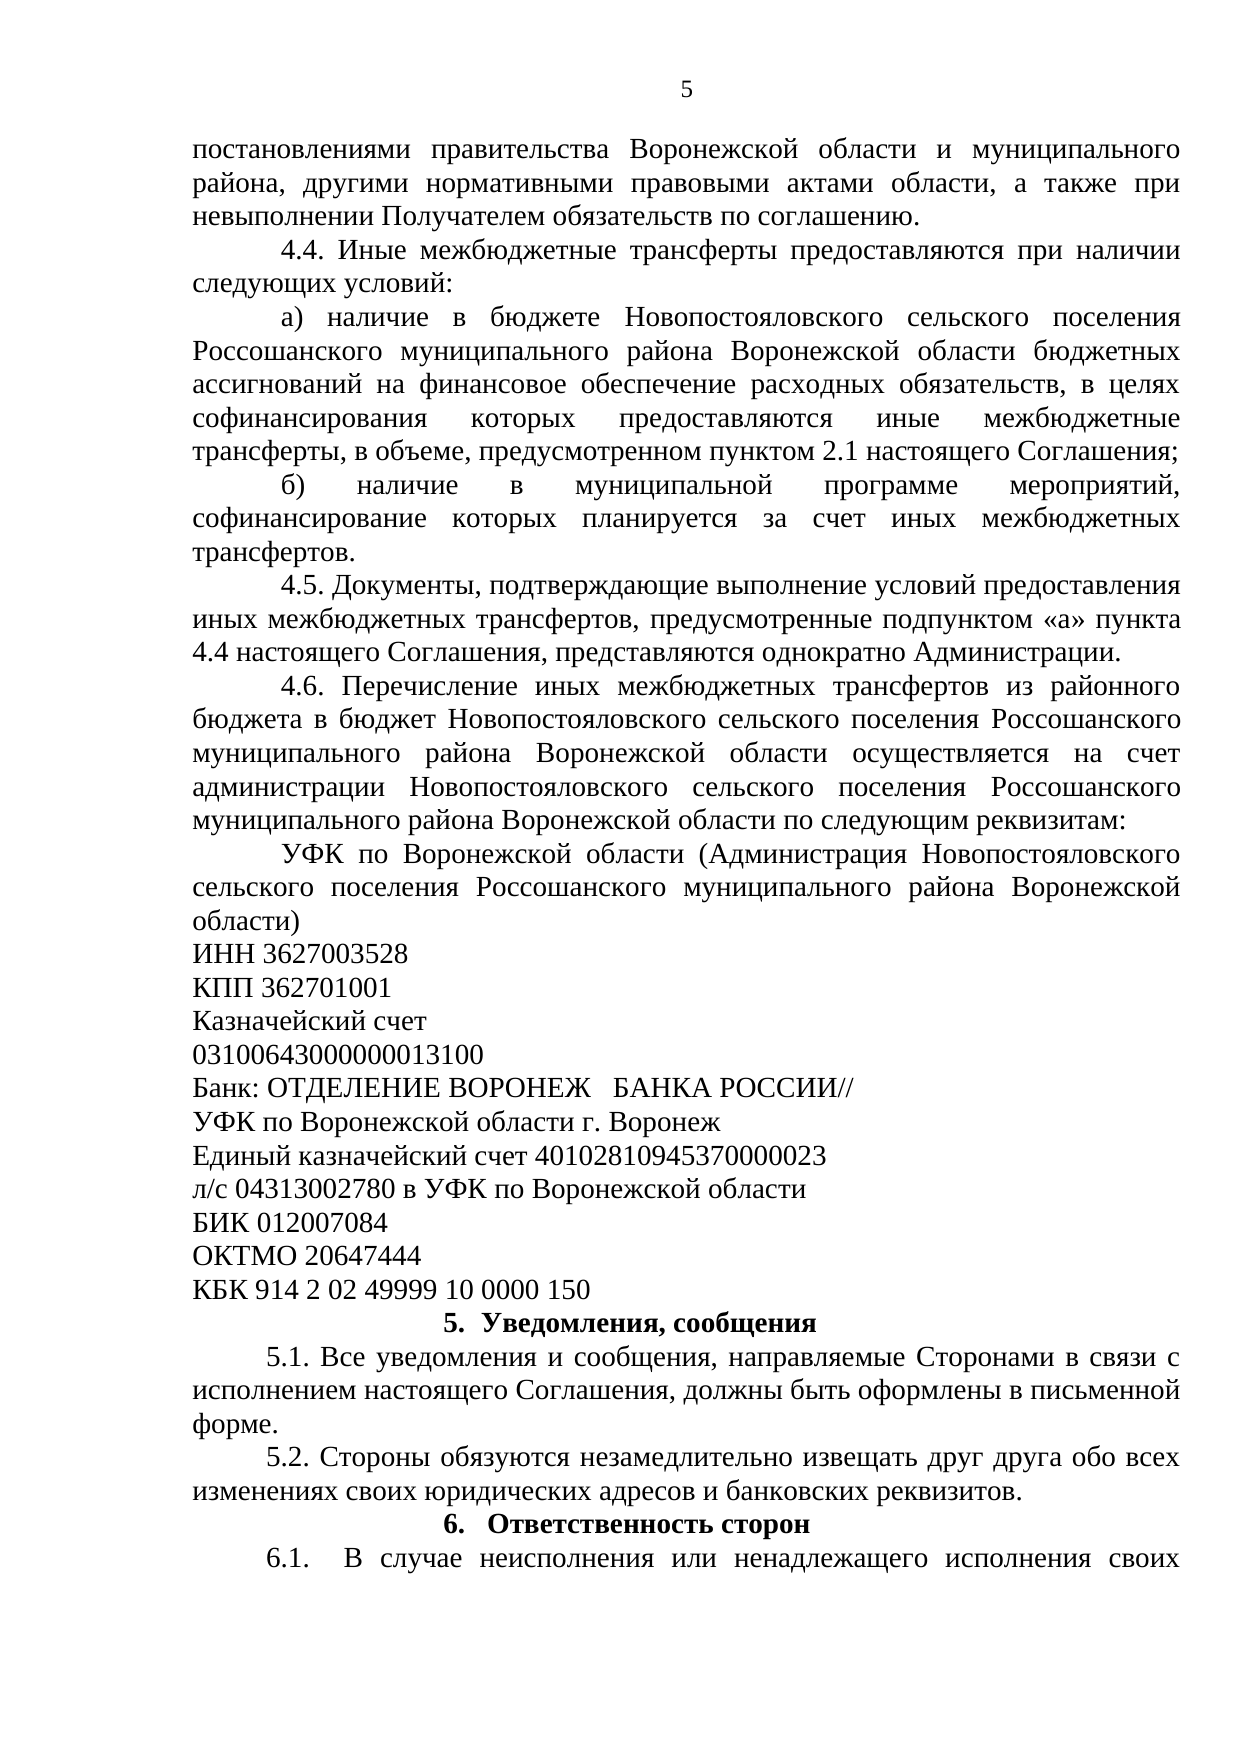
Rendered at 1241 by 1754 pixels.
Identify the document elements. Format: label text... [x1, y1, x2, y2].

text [192, 1540, 1181, 1574]
text а) наличие в бюджете Новопостояловского сельского поселения Россошанского муниципального района Воронежской области бюджетных ассигнований на финансовое обеспечение расходных обязательств, в целях софинансирования которых предоставляются иные межбюджетные трансферты, в объеме, предусмотренном пунктом 2.1 настоящего Соглашения; [192, 299, 1181, 467]
text Единый казначейский счет 40102810945370000023 [192, 1138, 1181, 1171]
text КБК 914 2 02 49999 10 0000 150 [192, 1272, 1181, 1305]
text УФК по Воронежской области (Администрация Новопостояловского сельского поселения Россошанского муниципального района Воронежской области) [192, 836, 1181, 936]
text ИНН 3627003528 [192, 936, 1181, 970]
text ОКТМО 20647444 [192, 1238, 1181, 1272]
text 4.6. Перечисление иных межбюджетных трансфертов из районного бюджета в бюджет Новопостояловского сельского поселения Россошанского муниципального района Воронежской области осуществляется на счет администрации Новопостояловского сельского поселения Россошанского муниципального района Воронежской области по следующим реквизитам: [192, 668, 1181, 836]
text 4.5. Документы, подтверждающие выполнение условий предоставления иных межбюджетных трансфертов, предусмотренные подпунктом «а» пункта 4.4 настоящего Соглашения, представляются однократно Администрации. [192, 567, 1181, 668]
text Банк: ОТДЕЛЕНИЕ ВОРОНЕЖ БАНКА РОССИИ// [192, 1071, 1181, 1104]
text б) наличие в муниципальной программе мероприятий, софинансирование которых планируется за счет иных межбюджетных трансфертов. [192, 467, 1181, 567]
text 4.4. Иные межбюджетные трансферты предоставляются при наличии следующих условий: [192, 232, 1181, 299]
list Уведомления, сообщения [443, 1305, 1181, 1339]
text Казначейский счет [192, 1003, 1181, 1037]
text 03100643000000013100 [192, 1037, 1181, 1071]
text КПП 362701001 [192, 970, 1181, 1003]
text 5.2. Стороны обязуются незамедлительно извещать друг друга обо всех изменениях своих юридических адресов и банковских реквизитов. [192, 1439, 1181, 1507]
text БИК 012007084 [192, 1205, 1181, 1238]
text УФК по Воронежской области г. Воронеж [192, 1104, 1181, 1138]
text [192, 131, 1181, 232]
text л/с 04313002780 в УФК по Воронежской области [192, 1171, 1181, 1205]
text 6. Ответственность сторон [443, 1507, 1181, 1540]
text 5.1. Все уведомления и сообщения, направляемые Сторонами в связи с исполнением настоящего Соглашения, должны быть оформлены в письменной форме. [192, 1339, 1181, 1439]
